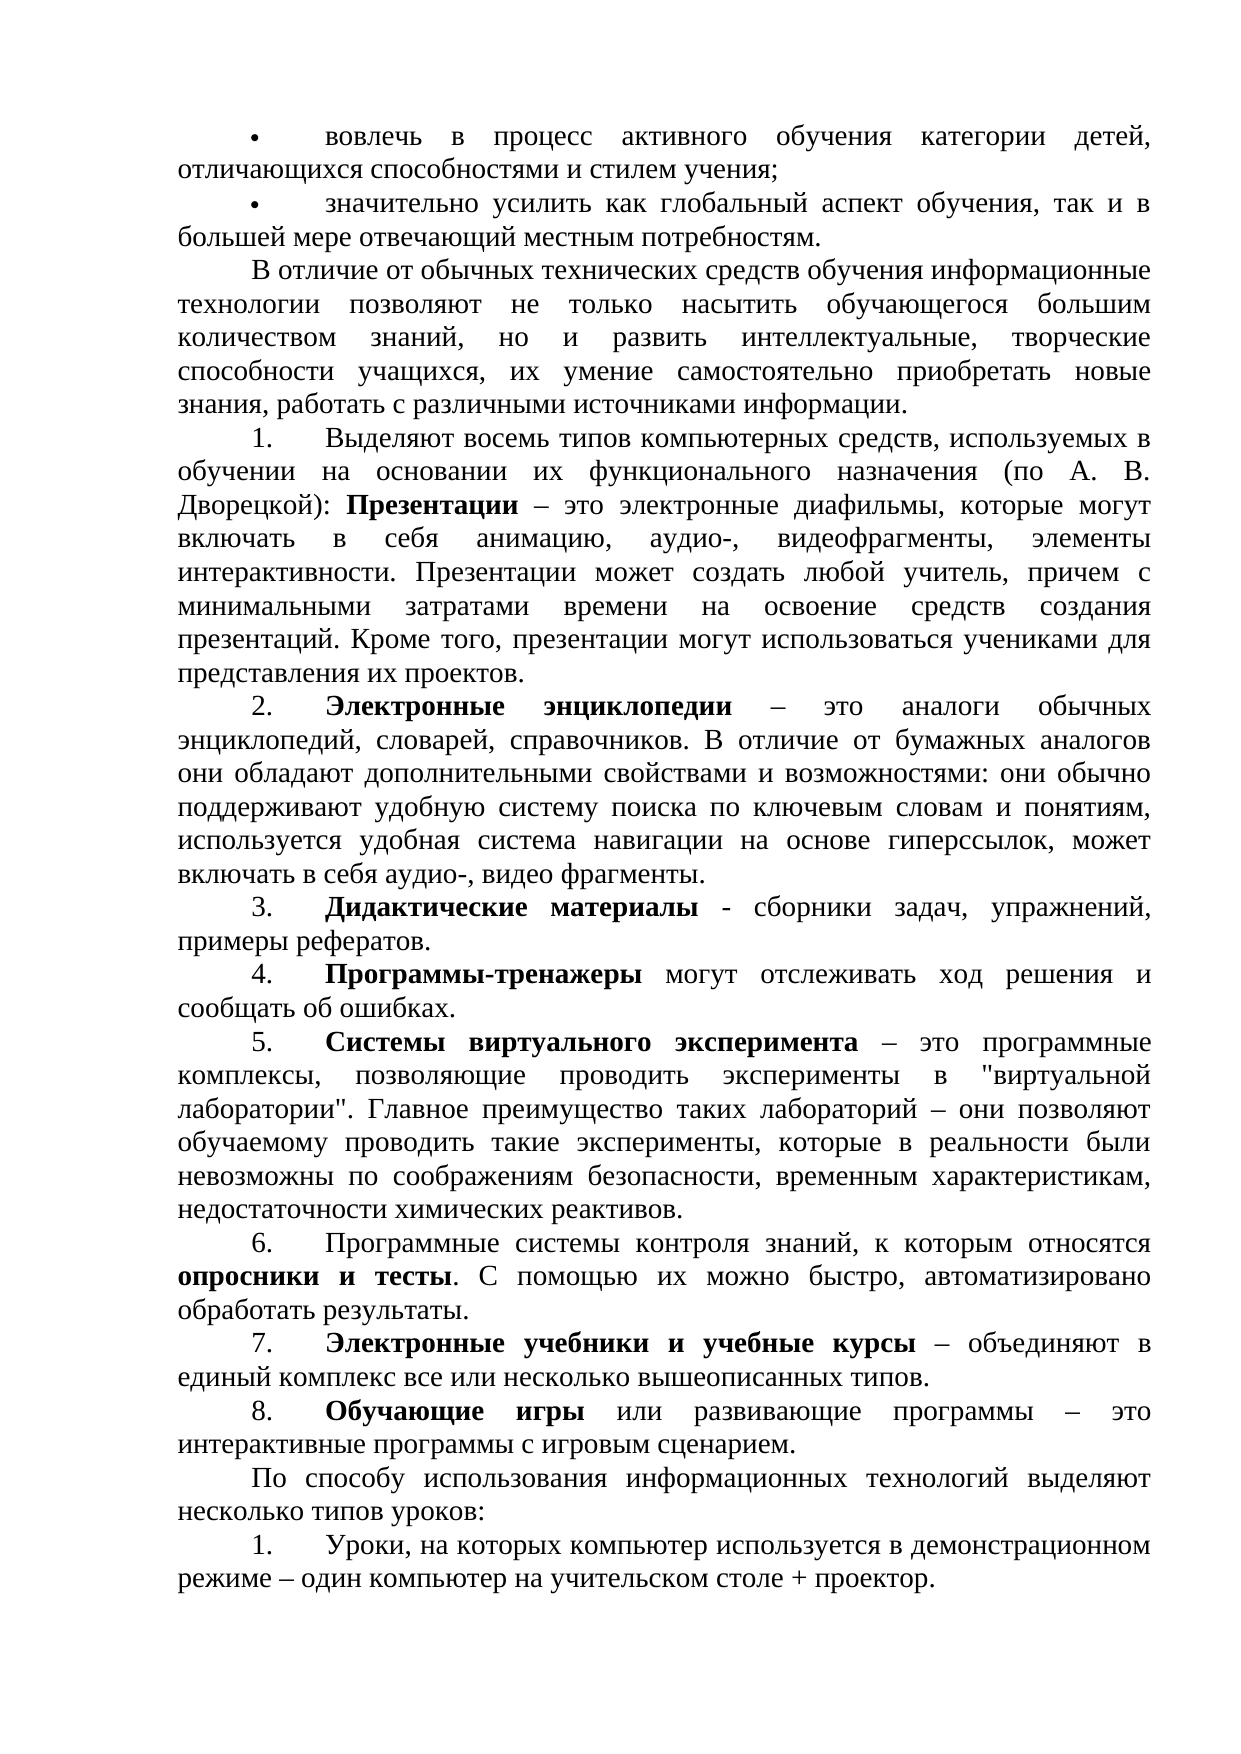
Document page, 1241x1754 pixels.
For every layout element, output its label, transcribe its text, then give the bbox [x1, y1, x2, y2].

list вовлечь в процесс активного обучения категории детей, отличающихся способностями и стилем учения; [177, 118, 1152, 185]
list Электронные учебники и учебные курсы – объединяют в единый комплекс все или несколько вышеописанных типов. [177, 1326, 1152, 1393]
list Выделяют восемь типов компьютерных средств, используемых в обучении на основании их функционального назначения (по А. В. Дворецкой): Презентации – это электронные диафильмы, которые могут включать в себя анимацию, аудио-, видеофрагменты, элементы интерактивности. Презентации может создать любой учитель, причем с минимальными затратами времени на освоение средств создания презентаций. Кроме того, презентации могут использоваться учениками для представления их проектов. [177, 420, 1152, 688]
list Электронные энциклопедии – это аналоги обычных энциклопедий, словарей, справочников. В отличие от бумажных аналогов они обладают дополнительными свойствами и возможностями: они обычно поддерживают удобную систему поиска по ключевым словам и понятиям, используется удобная система навигации на основе гиперссылок, может включать в себя аудио-, видео фрагменты. [177, 688, 1152, 889]
text В отличие от обычных технических средств обучения информационные технологии позволяют не только насытить обучающегося большим количеством знаний, но и развить интеллектуальные, творческие способности учащихся, их умение самостоятельно приобретать новые знания, работать с различными источниками информации. [177, 252, 1152, 420]
list Обучающие игры или развивающие программы – это интерактивные программы с игровым сценарием. [177, 1393, 1152, 1460]
list Уроки, на которых компьютер используется в демонстрационном режиме – один компьютер на учительском столе + проектор. [177, 1527, 1152, 1594]
list Программы-тренажеры могут отслеживать ход решения и сообщать об ошибках. [177, 957, 1152, 1024]
list Программные системы контроля знаний, к которым относятся опросники и тесты. С помощью их можно быстро, автоматизировано обработать результаты. [177, 1225, 1152, 1326]
list Системы виртуального эксперимента – это программные комплексы, позволяющие проводить эксперименты в "виртуальной лаборатории". Главное преимущество таких лабораторий – они позволяют обучаемому проводить такие эксперименты, которые в реальности были невозможны по соображениям безопасности, временным характеристикам, недостаточности химических реактивов. [177, 1024, 1152, 1225]
list значительно усилить как глобальный аспект обучения, так и в большей мере отвечающий местным потребностям. [177, 185, 1152, 252]
list Дидактические материалы - сборники задач, упражнений, примеры рефератов. [177, 889, 1152, 957]
text По способу использования информационных технологий выделяют несколько типов уроков: [177, 1460, 1152, 1527]
